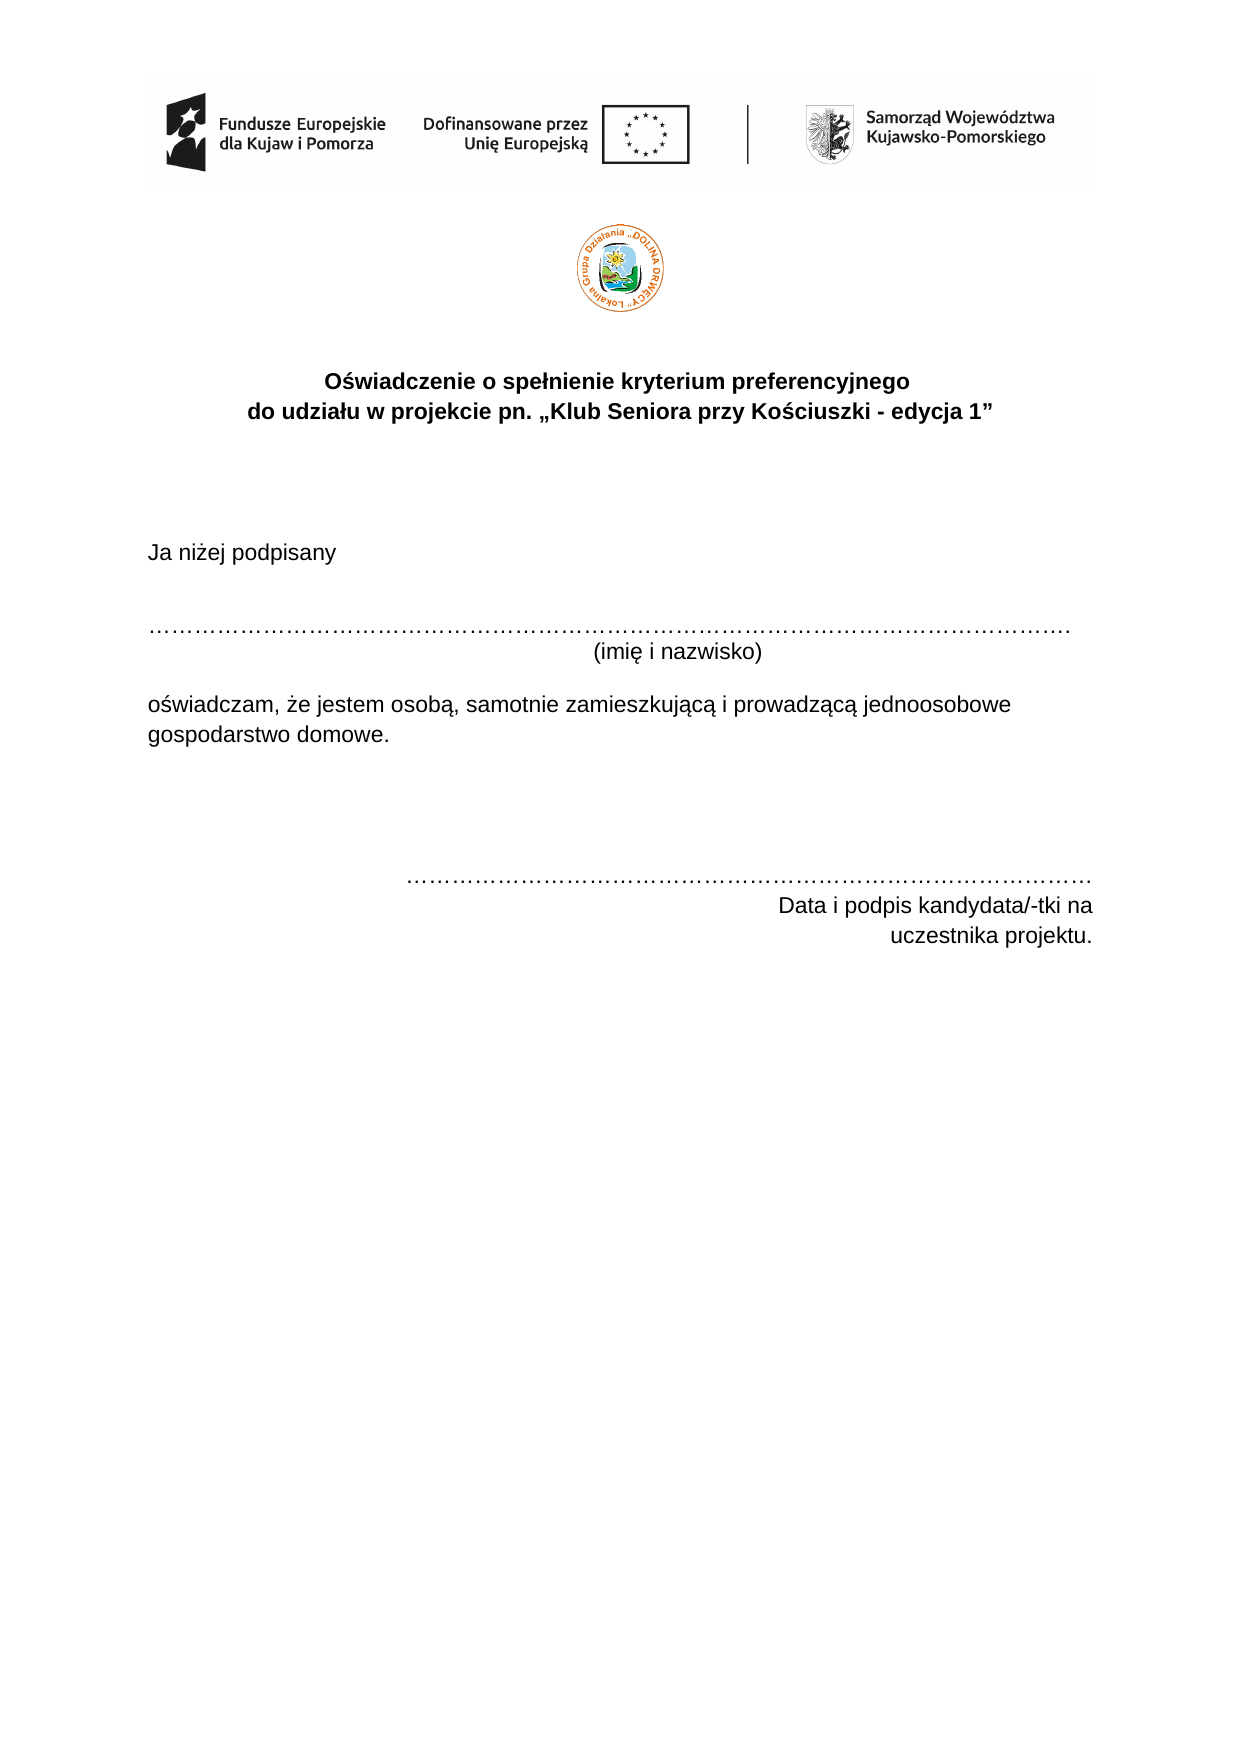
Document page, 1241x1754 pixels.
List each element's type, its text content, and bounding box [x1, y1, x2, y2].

text Oświadczenie o spełnienie kryterium preferencyjnego do udziału w projekcie pn. „Klub Seniora przy Kościuszki - edycja 1” [148, 368, 1093, 424]
picture [576, 224, 664, 312]
text ……………………………………………………………………………… Data i podpis kandydata/-tki na uczestnika projektu. [148, 862, 1093, 948]
picture [147, 73, 1093, 191]
text oświadczam, że jestem osobą, samotnie zamieszkującą i prowadzącą jednoosobowe gospodarstwo domowe. [148, 691, 1093, 747]
text (imię i nazwisko) [148, 638, 1093, 664]
text Ja niżej podpisany [148, 538, 1093, 565]
text …………………………………………………………………………………………………………. [148, 585, 1093, 638]
